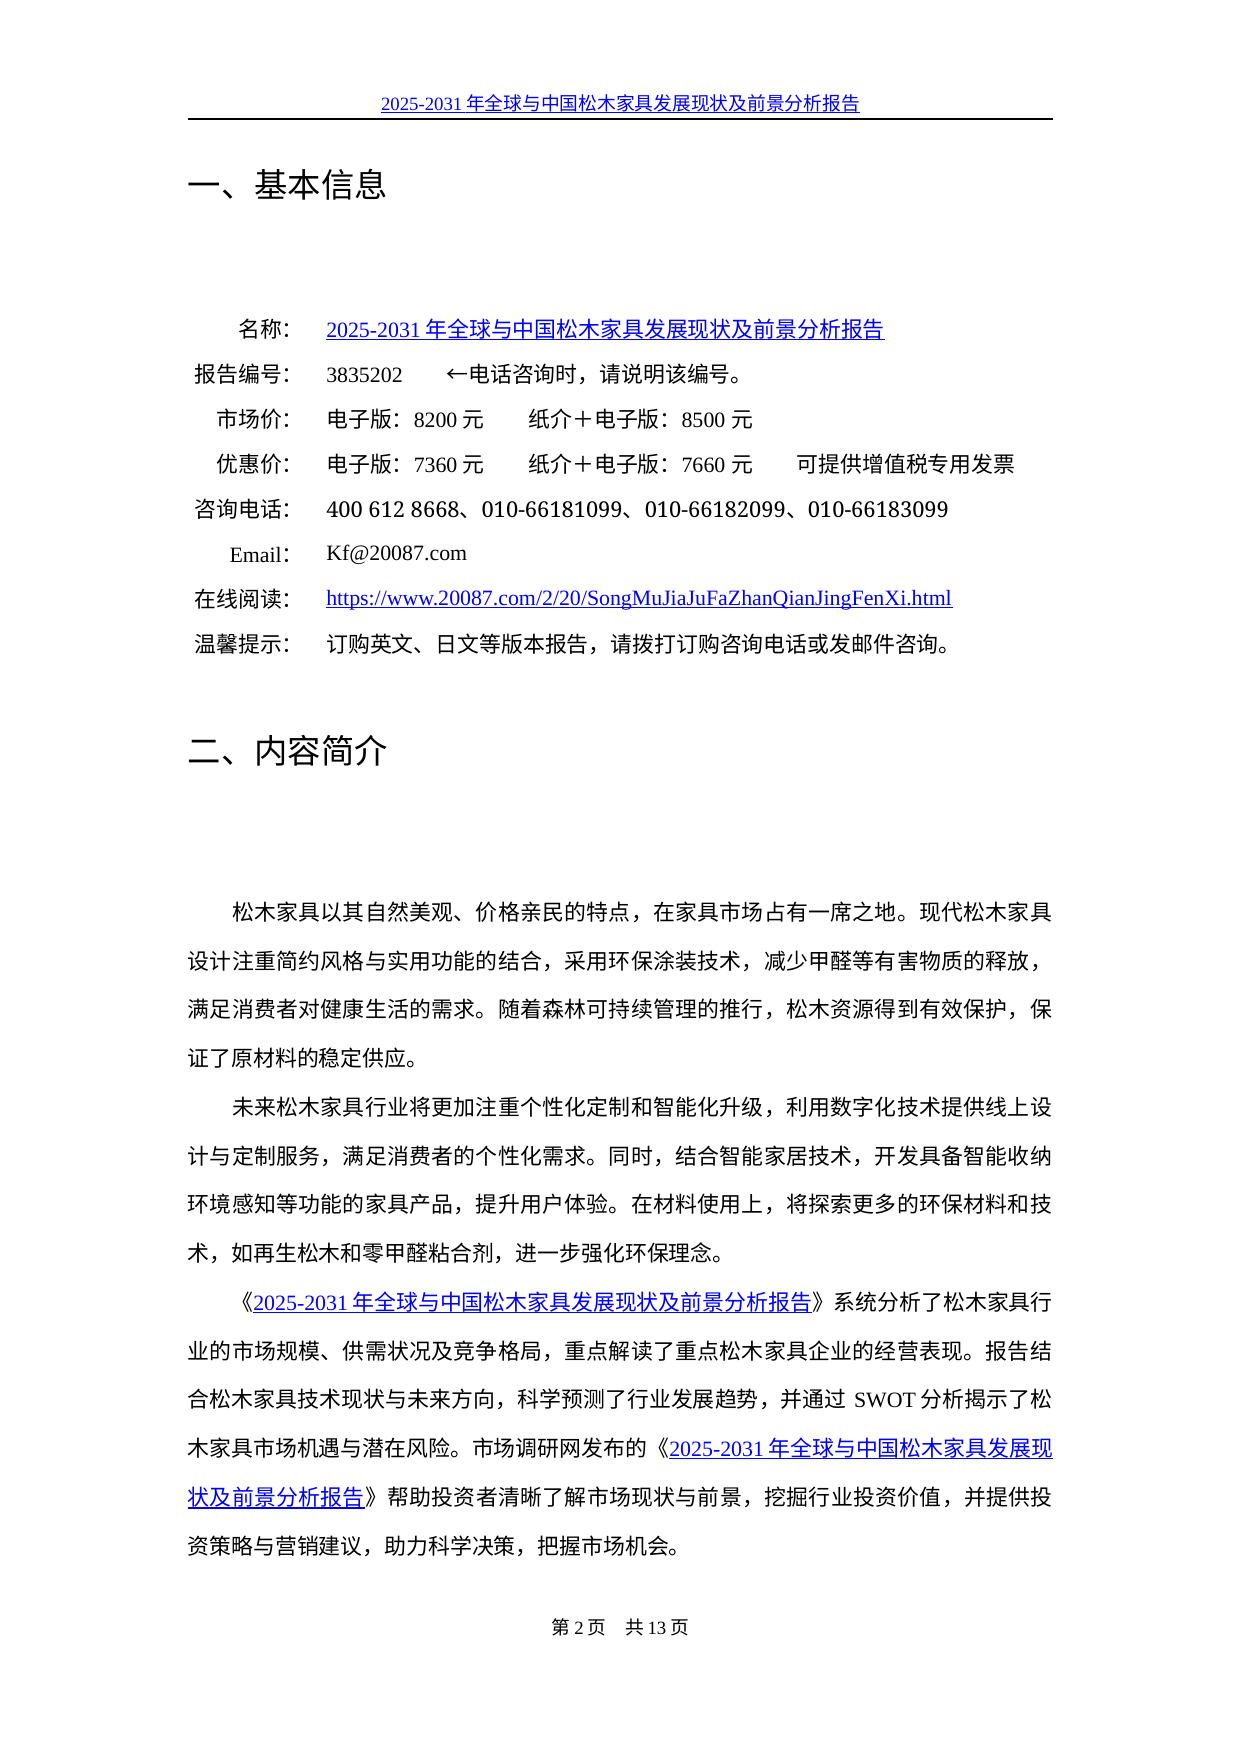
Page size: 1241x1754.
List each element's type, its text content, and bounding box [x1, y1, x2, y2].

table_header 名称： [167, 312, 315, 357]
table_cell 订购英文、日文等版本报告，请拨打订购咨询电话或发邮件咨询。 [315, 627, 1073, 672]
table_cell 电子版：7360 元 纸介＋电子版：7660 元 可提供增值税专用发票 [315, 447, 1073, 492]
title 一、基本信息 [187, 150, 1053, 215]
table_header 2025-2031年全球与中国松木家具发展现状及前景分析报告 [315, 312, 1073, 357]
table_cell 咨询电话： [167, 492, 315, 537]
table_cell Kf@20087.com [315, 537, 1073, 582]
table_cell 3835202 ←电话咨询时，请说明该编号。 [315, 357, 1073, 402]
table_cell 电子版：8200 元 纸介＋电子版：8500 元 [315, 402, 1073, 447]
table_cell [315, 582, 1073, 627]
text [187, 894, 1053, 1561]
table_cell 在线阅读： [167, 582, 315, 627]
table_cell Email： [167, 537, 315, 582]
title 二、内容简介 [187, 717, 1053, 782]
table_cell 优惠价： [167, 447, 315, 492]
table_cell 400 612 8668、010-66181099、010-66182099、010-66183099 [315, 492, 1073, 537]
table_cell 温馨提示： [167, 627, 315, 672]
table_cell 市场价： [167, 402, 315, 447]
table_cell 报告编号： [167, 357, 315, 402]
